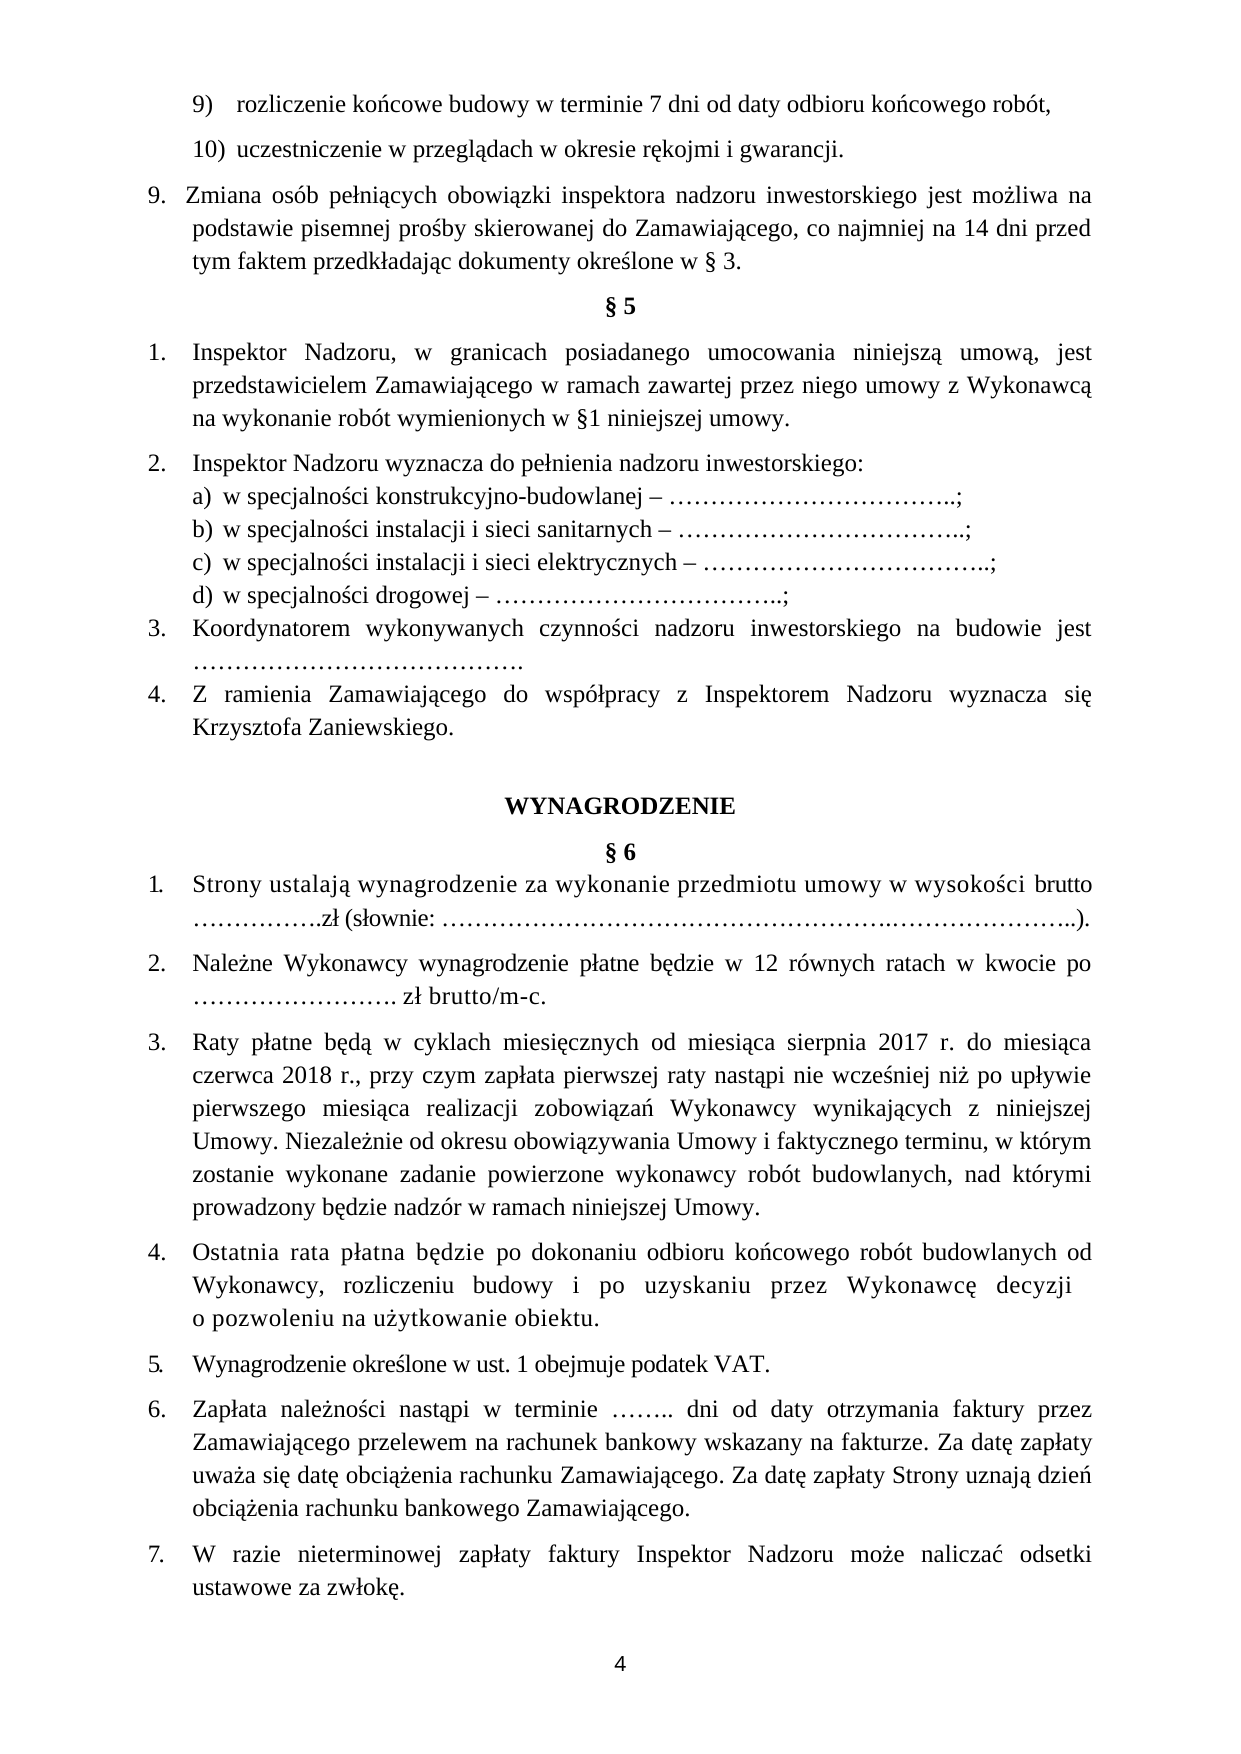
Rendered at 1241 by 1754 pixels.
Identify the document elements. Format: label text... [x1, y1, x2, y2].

subtitle WYNAGRODZENIE [148, 791, 1092, 820]
list Zapłata należności nastąpi w terminie …….. dni od daty otrzymania faktury przez Zamawiającego przelewem na rachunek bankowy wskazany na fakturze. Za datę zapłaty uważa się datę obciążenia rachunku Zamawiającego. Za datę zapłaty Strony uznają dzień obciążenia rachunku bankowego Zamawiającego. [148, 1394, 1092, 1522]
subtitle Koordynatorem wykonywanych czynności nadzoru inwestorskiego na budowie jest …………………………………. [148, 613, 1092, 675]
subtitle Z ramienia Zamawiającego do współpracy z Inspektorem Nadzoru wyznacza się Krzysztofa Zaniewskiego. [148, 679, 1092, 741]
subtitle rozliczenie końcowe budowy w terminie 7 dni od daty odbioru końcowego robót, [192, 89, 1092, 117]
subtitle Inspektor Nadzoru wyznacza do pełnienia nadzoru inwestorskiego: [148, 448, 1092, 477]
subtitle w specjalności instalacji i sieci sanitarnych – ……………………………..; [192, 514, 1092, 543]
subtitle w specjalności instalacji i sieci elektrycznych – ……………………………..; [192, 547, 1092, 576]
list Ostatnia rata płatna będzie po dokonaniu odbioru końcowego robót budowlanych od Wykonawcy, rozliczeniu budowy i po uzyskaniu przez Wykonawcę decyzji o pozwoleniu na użytkowanie obiektu. [148, 1237, 1092, 1332]
list Raty płatne będą w cyklach miesięcznych od miesiąca sierpnia 2017 r. do miesiąca czerwca 2018 r., przy czym zapłata pierwszej raty nastąpi nie wcześniej niż po upływie pierwszego miesiąca realizacji zobowiązań Wykonawcy wynikających z niniejszej Umowy. Niezależnie od okresu obowiązywania Umowy i faktycznego terminu, w którym zostanie wykonane zadanie powierzone wykonawcy robót budowlanych, nad którymi prowadzony będzie nadzór w ramach niniejszej Umowy. [148, 1027, 1092, 1221]
subtitle § 6 [148, 837, 1092, 865]
list W razie nieterminowej zapłaty faktury Inspektor Nadzoru może naliczać odsetki ustawowe za zwłokę. [148, 1539, 1092, 1601]
subtitle Zmiana osób pełniących obowiązki inspektora nadzoru inwestorskiego jest możliwa na podstawie pisemnej prośby skierowanej do Zamawiającego, co najmniej na 14 dni przed tym faktem przedkładając dokumenty określone w § 3. [148, 180, 1092, 274]
subtitle w specjalności drogowej – ……………………………..; [192, 580, 1092, 609]
subtitle w specjalności konstrukcyjno-budowlanej – ……………………………..; [192, 481, 1092, 510]
subtitle § 5 [148, 291, 1092, 320]
subtitle uczestniczenie w przeglądach w okresie rękojmi i gwarancji. [192, 134, 1092, 163]
list Strony ustalają wynagrodzenie za wykonanie przedmiotu umowy w wysokości brutto …………….zł (słownie: ……………………………………………….…………………..). [148, 869, 1092, 931]
list Wynagrodzenie określone w ust. 1 obejmuje podatek VAT. [148, 1349, 1092, 1378]
list Należne Wykonawcy wynagrodzenie płatne będzie w 12 równych ratach w kwocie po ……………………. zł brutto/m-c. [148, 948, 1092, 1010]
subtitle Inspektor Nadzoru, w granicach posiadanego umocowania niniejszą umową, jest przedstawicielem Zamawiającego w ramach zawartej przez niego umowy z Wykonawcą na wykonanie robót wymienionych w §1 niniejszej umowy. [148, 337, 1092, 432]
